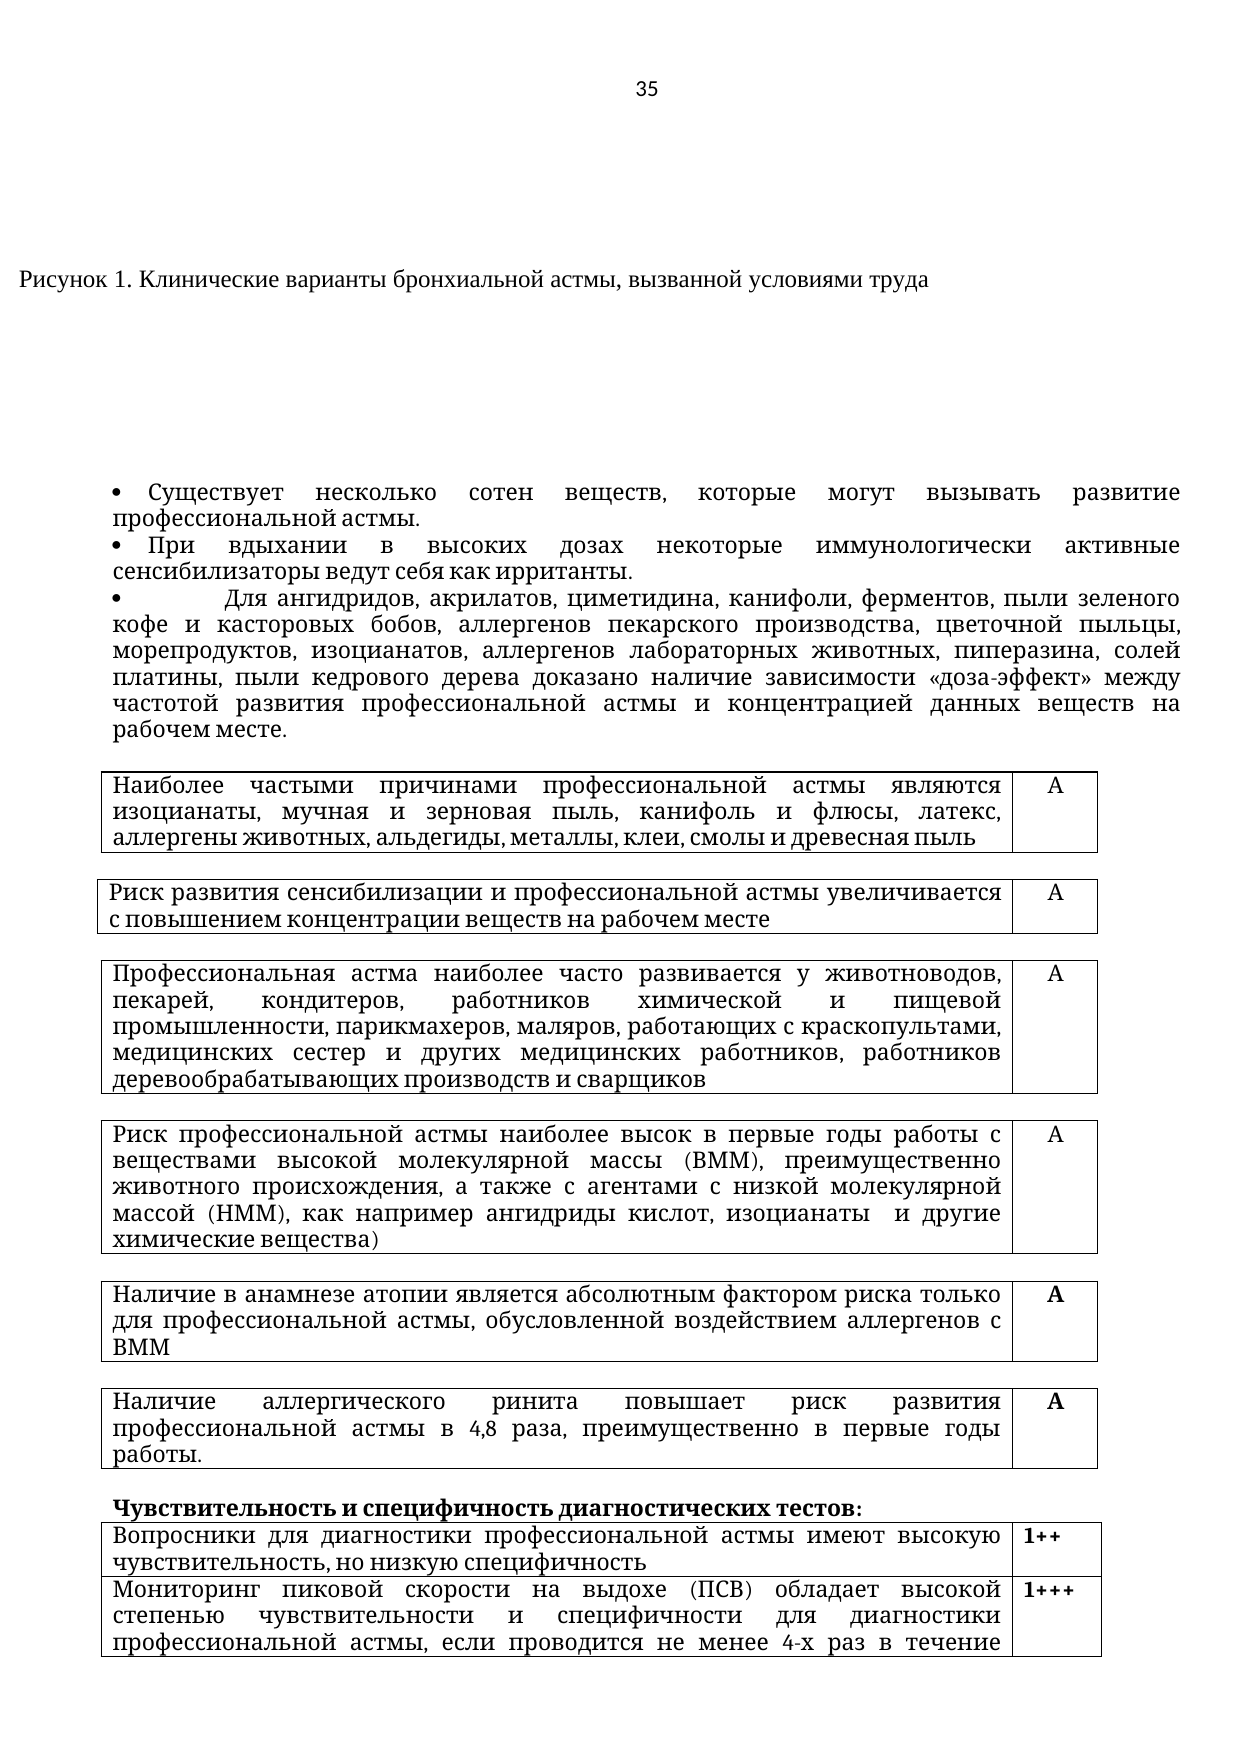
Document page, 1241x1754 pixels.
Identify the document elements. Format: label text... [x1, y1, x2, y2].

table_header Наличие в анамнезе атопии является абсолютным фактором риска только для профессиональной астмы, обусловленной воздействием аллергенов с ВММ [102, 1282, 1012, 1361]
table_header Профессиональная астма наиболее часто развивается у животноводов, пекарей, кондитеров, работников химической и пищевой промышленности, парикмахеров, маляров, работающих с краскопультами, медицинских сестер и других медицинских работников, работников деревообрабатывающих производств и сварщиков [102, 961, 1012, 1093]
table_header А [1013, 1389, 1097, 1468]
table_header А [1013, 880, 1097, 933]
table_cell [102, 1577, 1012, 1656]
table_cell 1+++ [1013, 1577, 1101, 1656]
text Рисунок 1. Клинические варианты бронхиальной астмы, вызванной условиями труда [18, 264, 1181, 293]
table_header А [1013, 961, 1097, 1093]
table_header Наличие аллергического ринита повышает риск развития профессиональной астмы в 4,8 раза, преимущественно в первые годы работы. [102, 1389, 1012, 1468]
table_header А [1013, 1282, 1097, 1361]
text Чувствительность и специфичность диагностических тестов: [112, 1496, 1181, 1522]
list При вдыхании в высоких дозах некоторые иммунологически активные сенсибилизаторы ведут себя как ирританты. [112, 533, 1181, 585]
table_header 1++ [1013, 1523, 1101, 1576]
list Существует несколько сотен веществ, которые могут вызывать развитие профессиональной астмы. [112, 480, 1181, 533]
table_header Риск развития сенсибилизации и профессиональной астмы увеличивается с повышением концентрации веществ на рабочем месте [98, 880, 1012, 933]
table_header А [1013, 1121, 1097, 1253]
table_header Наиболее частыми причинами профессиональной астмы являются изоцианаты, мучная и зерновая пыль, канифоль и флюсы, латекс, аллергены животных, альдегиды, металлы, клеи, смолы и древесная пыль [102, 773, 1012, 852]
table_header Вопросники для диагностики профессиональной астмы имеют высокую чувствительность, но низкую специфичность [102, 1523, 1012, 1576]
table_header Риск профессиональной астмы наиболее высок в первые годы работы с веществами высокой молекулярной массы (ВММ), преимущественно животного происхождения, а также с агентами с низкой молекулярной массой (НММ), как например ангидриды кислот, изоцианаты и другие химические вещества) [102, 1121, 1012, 1253]
list Для ангидридов, акрилатов, циметидина, канифоли, ферментов, пыли зеленого кофе и касторовых бобов, аллергенов пекарского производства, цветочной пыльцы, морепродуктов, изоцианатов, аллергенов лабораторных животных, пиперазина, солей платины, пыли кедрового дерева доказано наличие зависимости «доза-эффект» между частотой развития профессиональной астмы и концентрацией данных веществ на рабочем месте. [112, 585, 1181, 743]
table_header А [1013, 773, 1097, 852]
